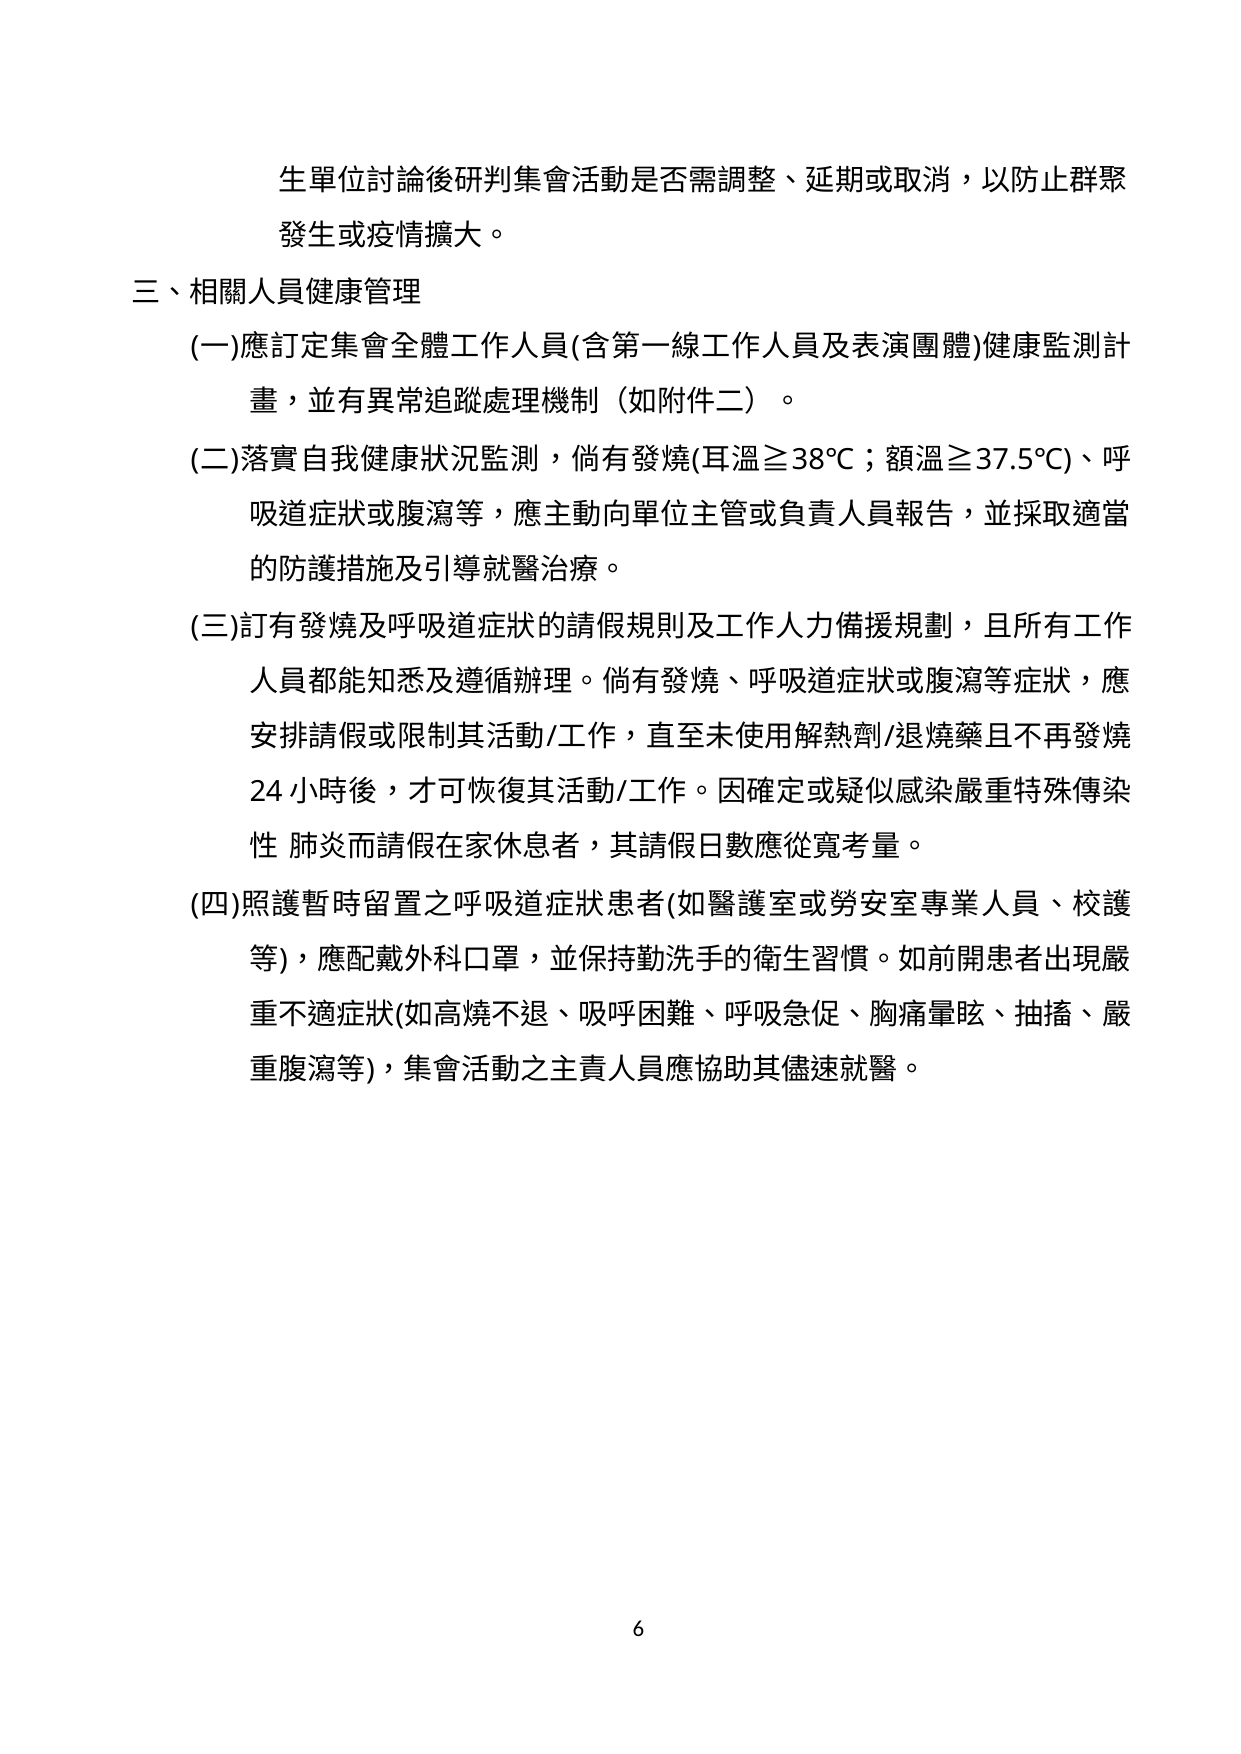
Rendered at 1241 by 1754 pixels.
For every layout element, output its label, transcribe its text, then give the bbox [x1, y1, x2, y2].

text (二)落實自我健康狀況監測，倘有發燒(耳溫≧38℃；額溫≧37.5℃)、呼 吸道症狀或腹瀉等，應主動向單位主管或負責人員報告，並採取適當 的防護措施及引導就醫治療。 [190, 435, 1132, 588]
text 三、相關人員健康管理 [131, 269, 1144, 311]
text 生單位討論後研判集會活動是否需調整、延期或取消，以防止群聚 發生或疫情擴大。 [279, 156, 1132, 253]
text (四)照護暫時留置之呼吸道症狀患者(如醫護室或勞安室專業人員、校護 等)，應配戴外科口罩，並保持勤洗手的衛生習慣。如前開患者出現嚴 重不適症狀(如高燒不退、吸呼困難、呼吸急促、胸痛暈眩、抽搐、嚴 重腹瀉等)，集會活動之主責人員應協助其儘速就醫。 [190, 880, 1132, 1088]
text (三)訂有發燒及呼吸道症狀的請假規則及工作人力備援規劃，且所有工作 人員都能知悉及遵循辦理。倘有發燒、呼吸道症狀或腹瀉等症狀，應 安排請假或限制其活動/工作，直至未使用解熱劑/退燒藥且不再發燒 24小時後，才可恢復其活動/工作。因確定或疑似感染嚴重特殊傳染性 肺炎而請假在家休息者，其請假日數應從寬考量。 [190, 603, 1132, 865]
text (一)應訂定集會全體工作人員(含第一線工作人員及表演團體)健康監測計 畫，並有異常追蹤處理機制（如附件二）。 [190, 323, 1132, 420]
